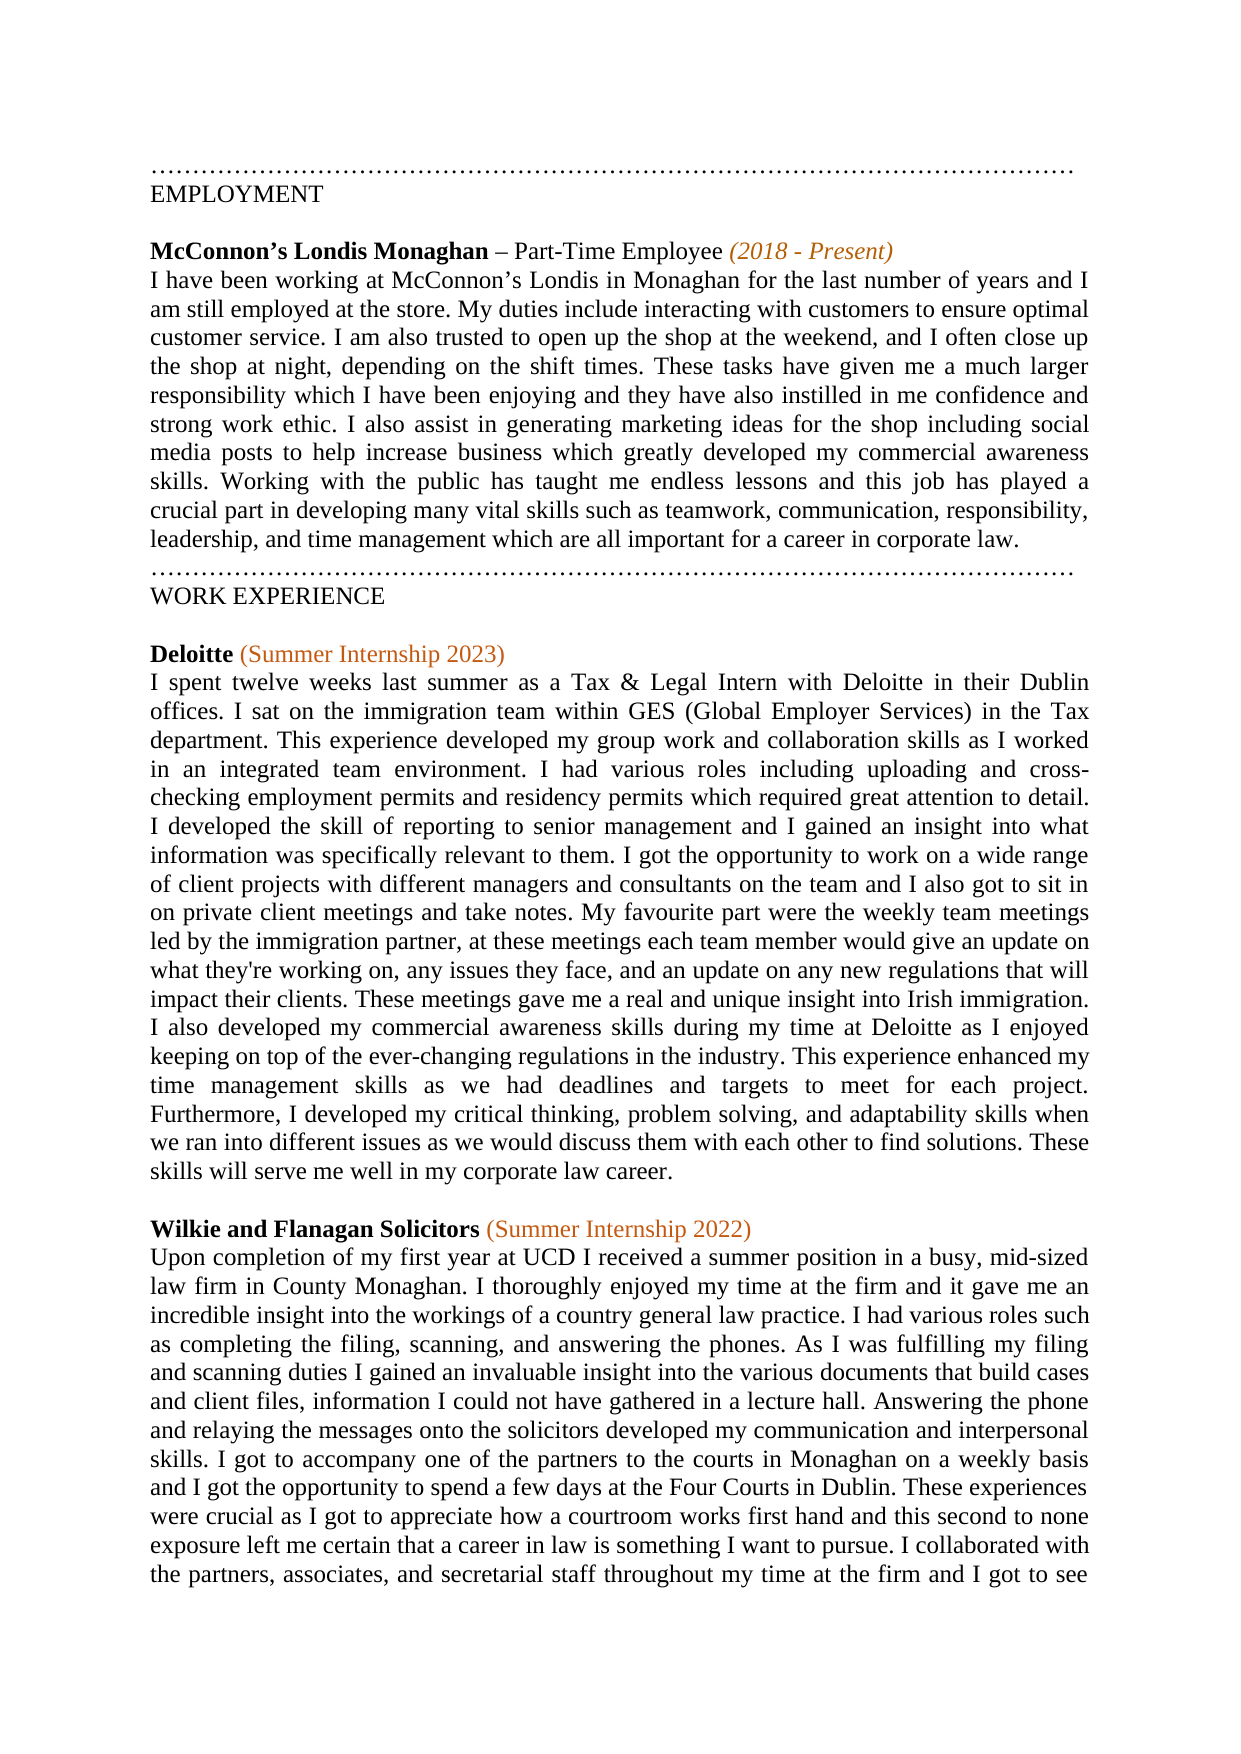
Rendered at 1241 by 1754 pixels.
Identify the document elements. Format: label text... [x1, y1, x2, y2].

text Deloitte (Summer Internship 2023) [150, 639, 1090, 667]
text ………………………………………………………………………………………………… [150, 150, 1090, 179]
text Upon completion of my first year at UCD I received a summer position in a busy, mid-sized law firm in County Monaghan. I thoroughly enjoyed my time at the firm and it gave me an incredible insight into the workings of a country general law practice. I had various roles such as completing the filing, scanning, and answering the phones. As I was fulfilling my filing and scanning duties I gained an invaluable insight into the various documents that build cases and client files, information I could not have gathered in a lecture hall. Answering the phone and relaying the messages onto the solicitors developed my communication and interpersonal skills. I got to accompany one of the partners to the courts in Monaghan on a weekly basis and I got the opportunity to spend a few days at the Four Courts in Dublin. These experiences [150, 1242, 1090, 1501]
text McConnon’s Londis Monaghan – Part-Time Employee (2018 - Present) [150, 236, 1090, 265]
text I have been working at McConnon’s Londis in Monaghan for the last number of years and I am still employed at the store. My duties include interacting with customers to ensure optimal customer service. I am also trusted to open up the shop at the weekend, and I often close up the shop at night, depending on the shift times. These tasks have given me a much larger responsibility which I have been enjoying and they have also instilled in me confidence and strong work ethic. I also assist in generating marketing ideas for the shop including social media posts to help increase business which greatly developed my commercial awareness skills. Working with the public has taught me endless lessons and this job has played a crucial part in developing many vital skills such as teamwork, communication, responsibility, leadership, and time management which are all important for a career in corporate law. [150, 265, 1090, 552]
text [150, 1501, 1090, 1587]
text ………………………………………………………………………………………………… [150, 552, 1090, 581]
text I spent twelve weeks last summer as a Tax & Legal Intern with Deloitte in their Dublin offices. I sat on the immigration team within GES (Global Employer Services) in the Tax department. This experience developed my group work and collaboration skills as I worked in an integrated team environment. I had various roles including uploading and cross-checking employment permits and residency permits which required great attention to detail. I developed the skill of reporting to senior management and I gained an insight into what information was specifically relevant to them. I got the opportunity to work on a wide range of client projects with different managers and consultants on the team and I also got to sit in on private client meetings and take notes. My favourite part were the weekly team meetings led by the immigration partner, at these meetings each team member would give an update on what they're working on, any issues they face, and an update on any new regulations that will impact their clients. These meetings gave me a real and unique insight into Irish immigration. I also developed my commercial awareness skills during my time at Deloitte as I enjoyed keeping on top of the ever-changing regulations in the industry. This experience enhanced my time management skills as we had deadlines and targets to meet for each project. Furthermore, I developed my critical thinking, problem solving, and adaptability skills when we ran into different issues as we would discuss them with each other to find solutions. These skills will serve me well in my corporate law career. [150, 667, 1090, 1185]
text EMPLOYMENT [150, 179, 1090, 207]
text WORK EXPERIENCE [150, 581, 1090, 610]
text Wilkie and Flanagan Solicitors (Summer Internship 2022) [150, 1214, 1090, 1242]
